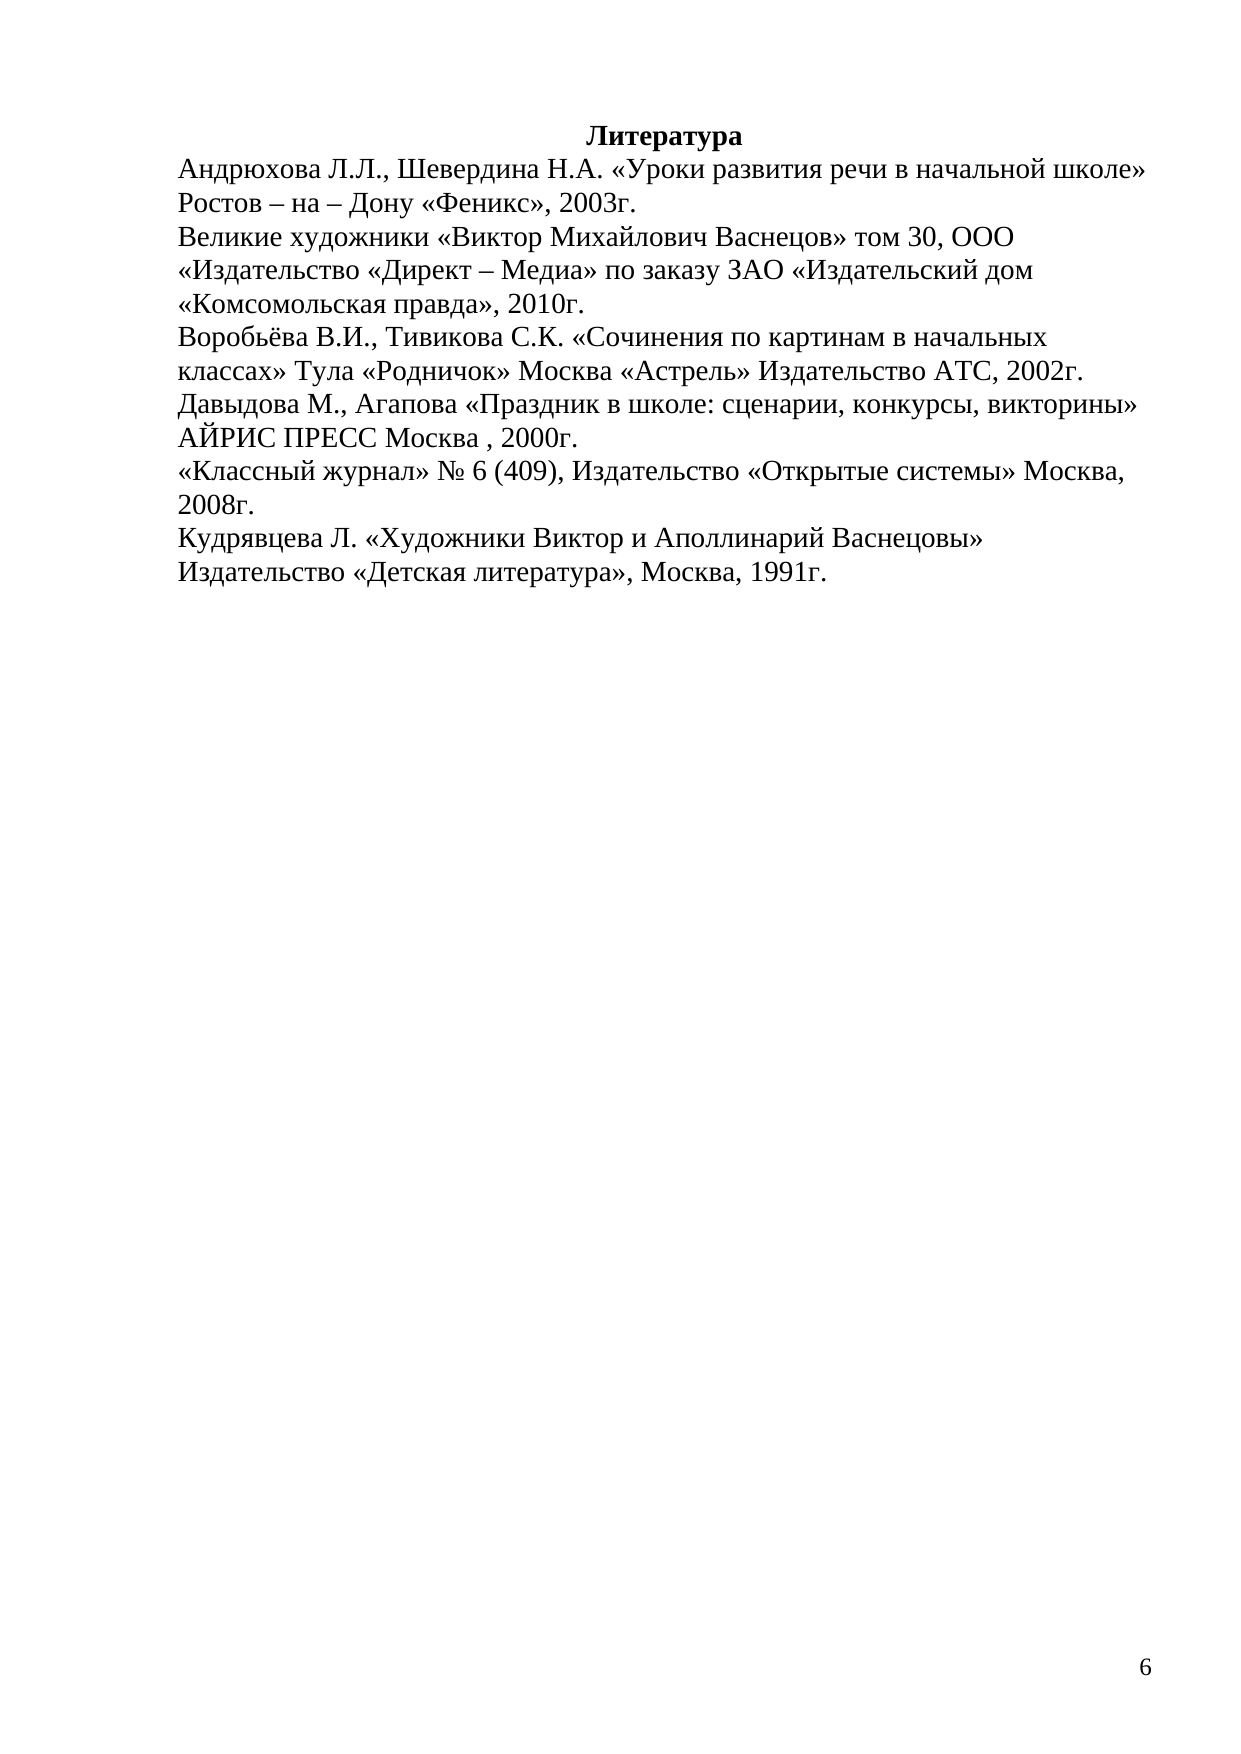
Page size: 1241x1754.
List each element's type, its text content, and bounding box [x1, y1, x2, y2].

text Литература [177, 118, 1152, 152]
text «Классный журнал» № 6 (409), Издательство «Открытые системы» Москва, 2008г. [177, 453, 1152, 521]
text Андрюхова Л.Л., Шевердина Н.А. «Уроки развития речи в начальной школе» Ростов – на – Дону «Феникс», 2003г. [177, 152, 1152, 219]
text Давыдова М., Агапова «Праздник в школе: сценарии, конкурсы, викторины» АЙРИС ПРЕСС Москва , 2000г. [177, 386, 1152, 453]
text Воробьёва В.И., Тивикова С.К. «Сочинения по картинам в начальных классах» Тула «Родничок» Москва «Астрель» Издательство АТС, 2002г. [177, 319, 1152, 386]
text Великие художники «Виктор Михайлович Васнецов» том 30, ООО «Издательство «Директ – Медиа» по заказу ЗАО «Издательский дом «Комсомольская правда», 2010г. [177, 219, 1152, 319]
text Кудрявцева Л. «Художники Виктор и Аполлинарий Васнецовы» Издательство «Детская литература», Москва, 1991г. [177, 521, 1152, 588]
